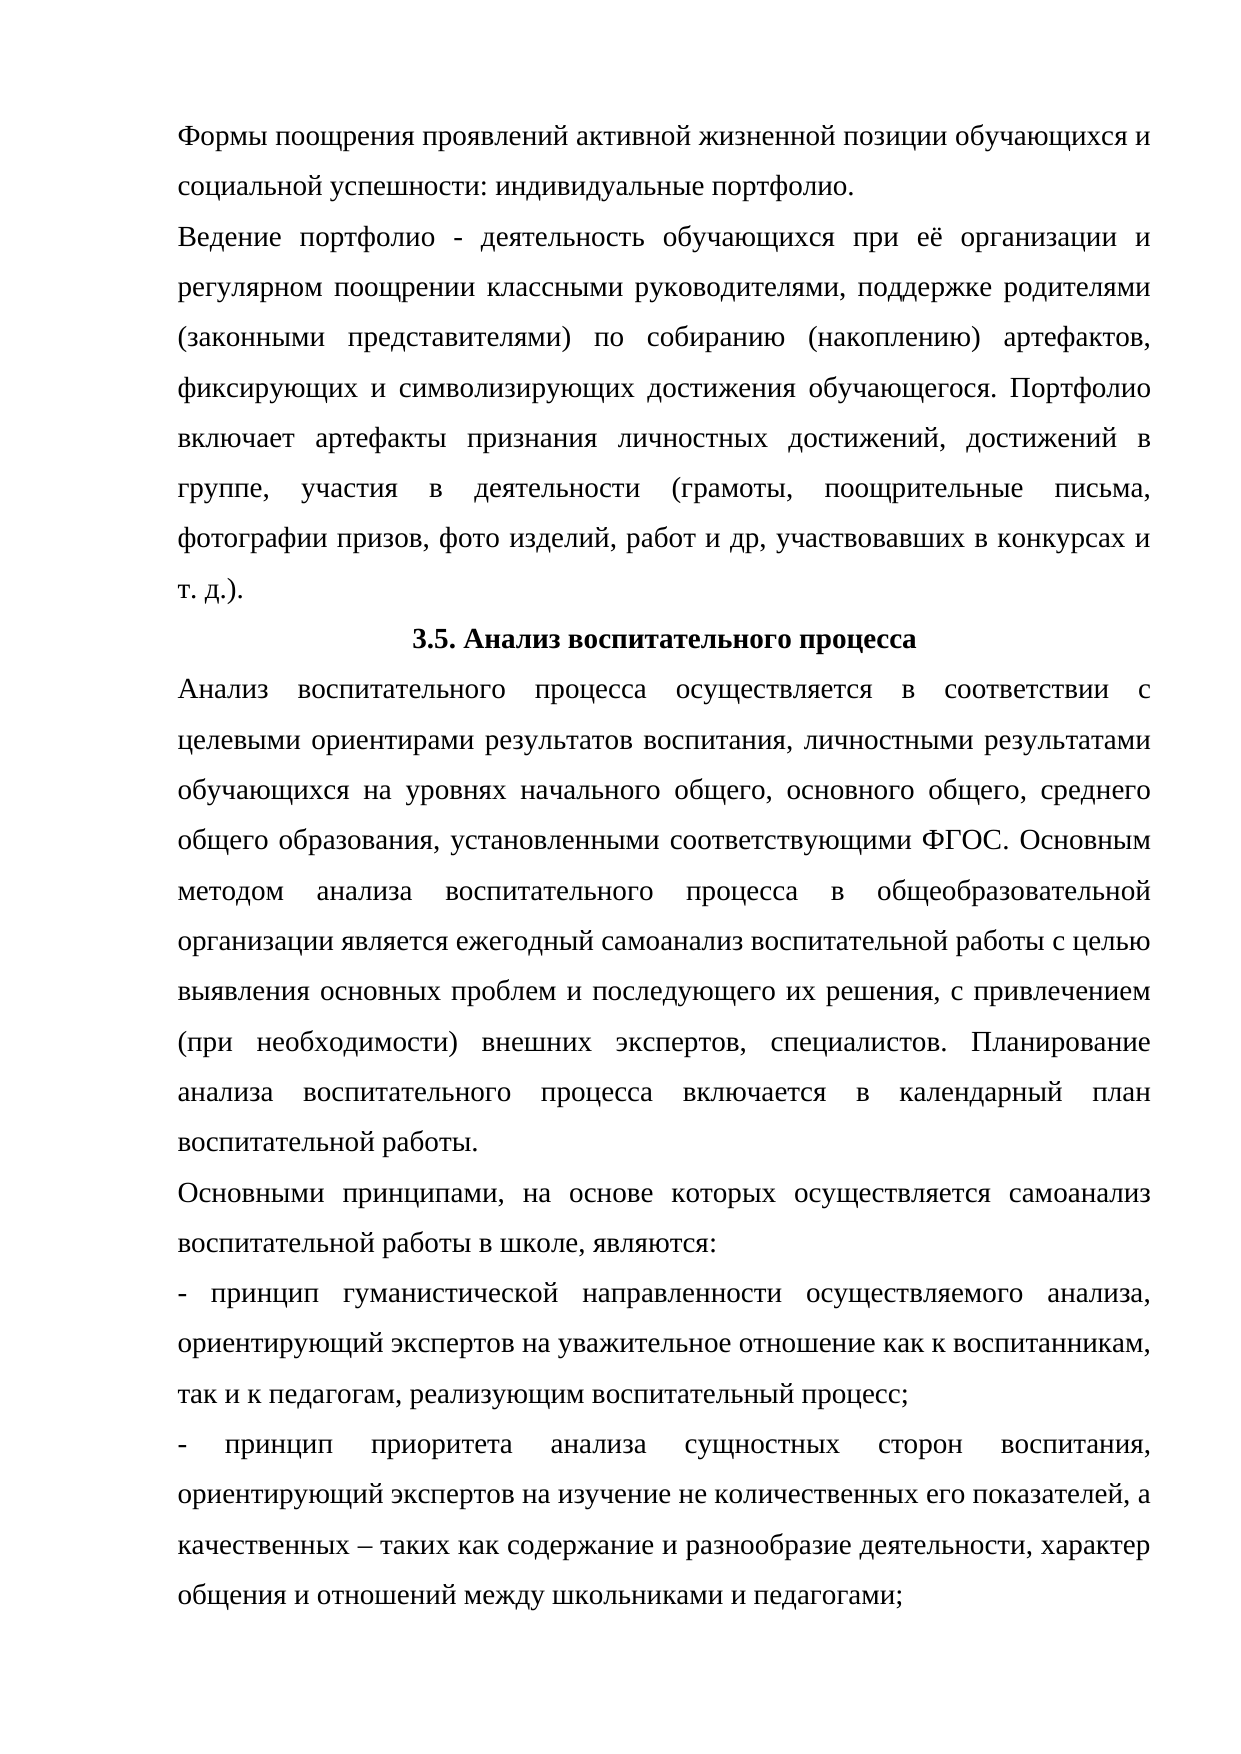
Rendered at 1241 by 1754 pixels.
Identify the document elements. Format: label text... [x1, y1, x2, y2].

text Основными принципами, на основе которых осуществляется самоанализ воспитательной работы в школе, являются: [177, 1175, 1152, 1258]
text - принцип гуманистической направленности осуществляемого анализа, ориентирующий экспертов на уважительное отношение как к воспитанникам, так и к педагогам, реализующим воспитательный процесс; [177, 1275, 1152, 1409]
text 3.5. Анализ воспитательного процесса [177, 621, 1152, 655]
text Формы поощрения проявлений активной жизненной позиции обучающихся и социальной успешности: индивидуальные портфолио. [177, 118, 1152, 202]
text Анализ воспитательного процесса осуществляется в соответствии с целевыми ориентирами результатов воспитания, личностными результатами обучающихся на уровнях начального общего, основного общего, среднего общего образования, установленными соответствующими ФГОС. Основным методом анализа воспитательного процесса в общеобразовательной организации является ежегодный самоанализ воспитательной работы с целью выявления основных проблем и последующего их решения, с привлечением (при необходимости) внешних экспертов, специалистов. Планирование анализа воспитательного процесса включается в календарный план воспитательной работы. [177, 672, 1152, 1158]
text - принцип приоритета анализа сущностных сторон воспитания, ориентирующий экспертов на изучение не количественных его показателей, а качественных – таких как содержание и разнообразие деятельности, характер общения и отношений между школьниками и педагогами; [177, 1426, 1152, 1611]
text Ведение портфолио - деятельность обучающихся при её организации и регулярном поощрении классными руководителями, поддержке родителями (законными представителями) по собиранию (накоплению) артефактов, фиксирующих и символизирующих достижения обучающегося. Портфолио включает артефакты признания личностных достижений, достижений в группе, участия в деятельности (грамоты, поощрительные письма, фотографии призов, фото изделий, работ и др, участвовавших в конкурсах и т. д.). [177, 219, 1152, 604]
